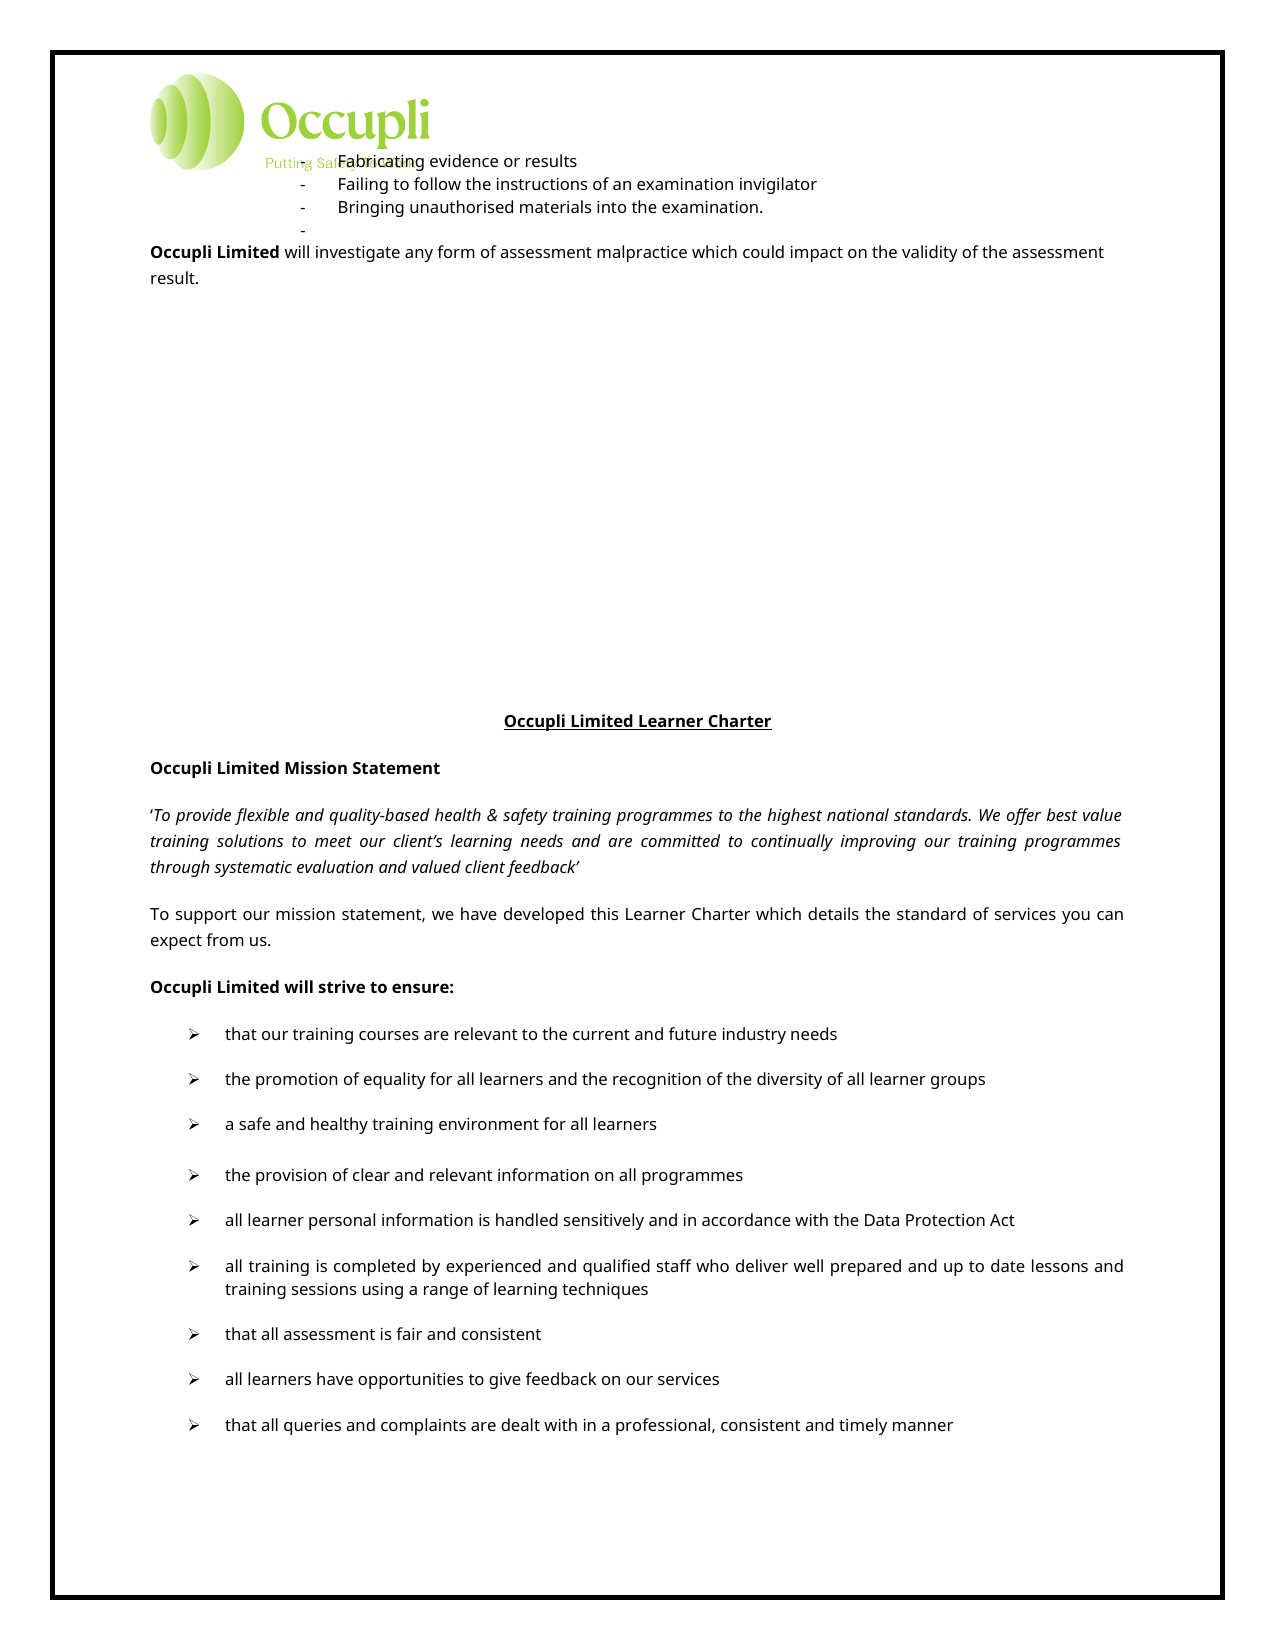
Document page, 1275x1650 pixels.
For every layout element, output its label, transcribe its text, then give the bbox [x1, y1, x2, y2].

text To support our mission statement, we have developed this Learner Charter which details the standard of services you can expect from us. [150, 902, 1125, 951]
picture [150, 73, 430, 171]
list Fabricating evidence or results [300, 150, 1125, 173]
text ‘To provide flexible and quality-based health & safety training programmes to the highest national standards. We offer best value training solutions to meet our client’s learning needs and are committed to continually improving our training programmes through systematic evaluation and valued client feedback’ [150, 803, 1125, 878]
list all learners have opportunities to give feedback on our services [187, 1368, 1125, 1391]
list Bringing unauthorised materials into the examination. [300, 195, 1125, 218]
list all learner personal information is handled sensitively and in accordance with the Data Protection Act [187, 1209, 1125, 1232]
list a safe and healthy training environment for all learners [187, 1113, 1125, 1136]
list that all queries and complaints are dealt with in a professional, consistent and timely manner [187, 1413, 1125, 1436]
list that our training courses are relevant to the current and future industry needs [187, 1022, 1125, 1045]
list Failing to follow the instructions of an examination invigilator [300, 173, 1125, 195]
text Occupli Limited will strive to ensure: [150, 975, 1125, 998]
text Occupli Limited Learner Charter [150, 709, 1125, 732]
list all training is completed by experienced and qualified staff who deliver well prepared and up to date lessons and training sessions using a range of learning techniques [187, 1254, 1125, 1300]
list that all assessment is fair and consistent [187, 1323, 1125, 1345]
text Occupli Limited will investigate any form of assessment malpractice which could impact on the validity of the assessment result. [150, 241, 1125, 289]
text Occupli Limited Mission Statement [150, 756, 1125, 779]
list the promotion of equality for all learners and the recognition of the diversity of all learner groups [187, 1067, 1125, 1090]
list the provision of clear and relevant information on all programmes [187, 1164, 1125, 1186]
